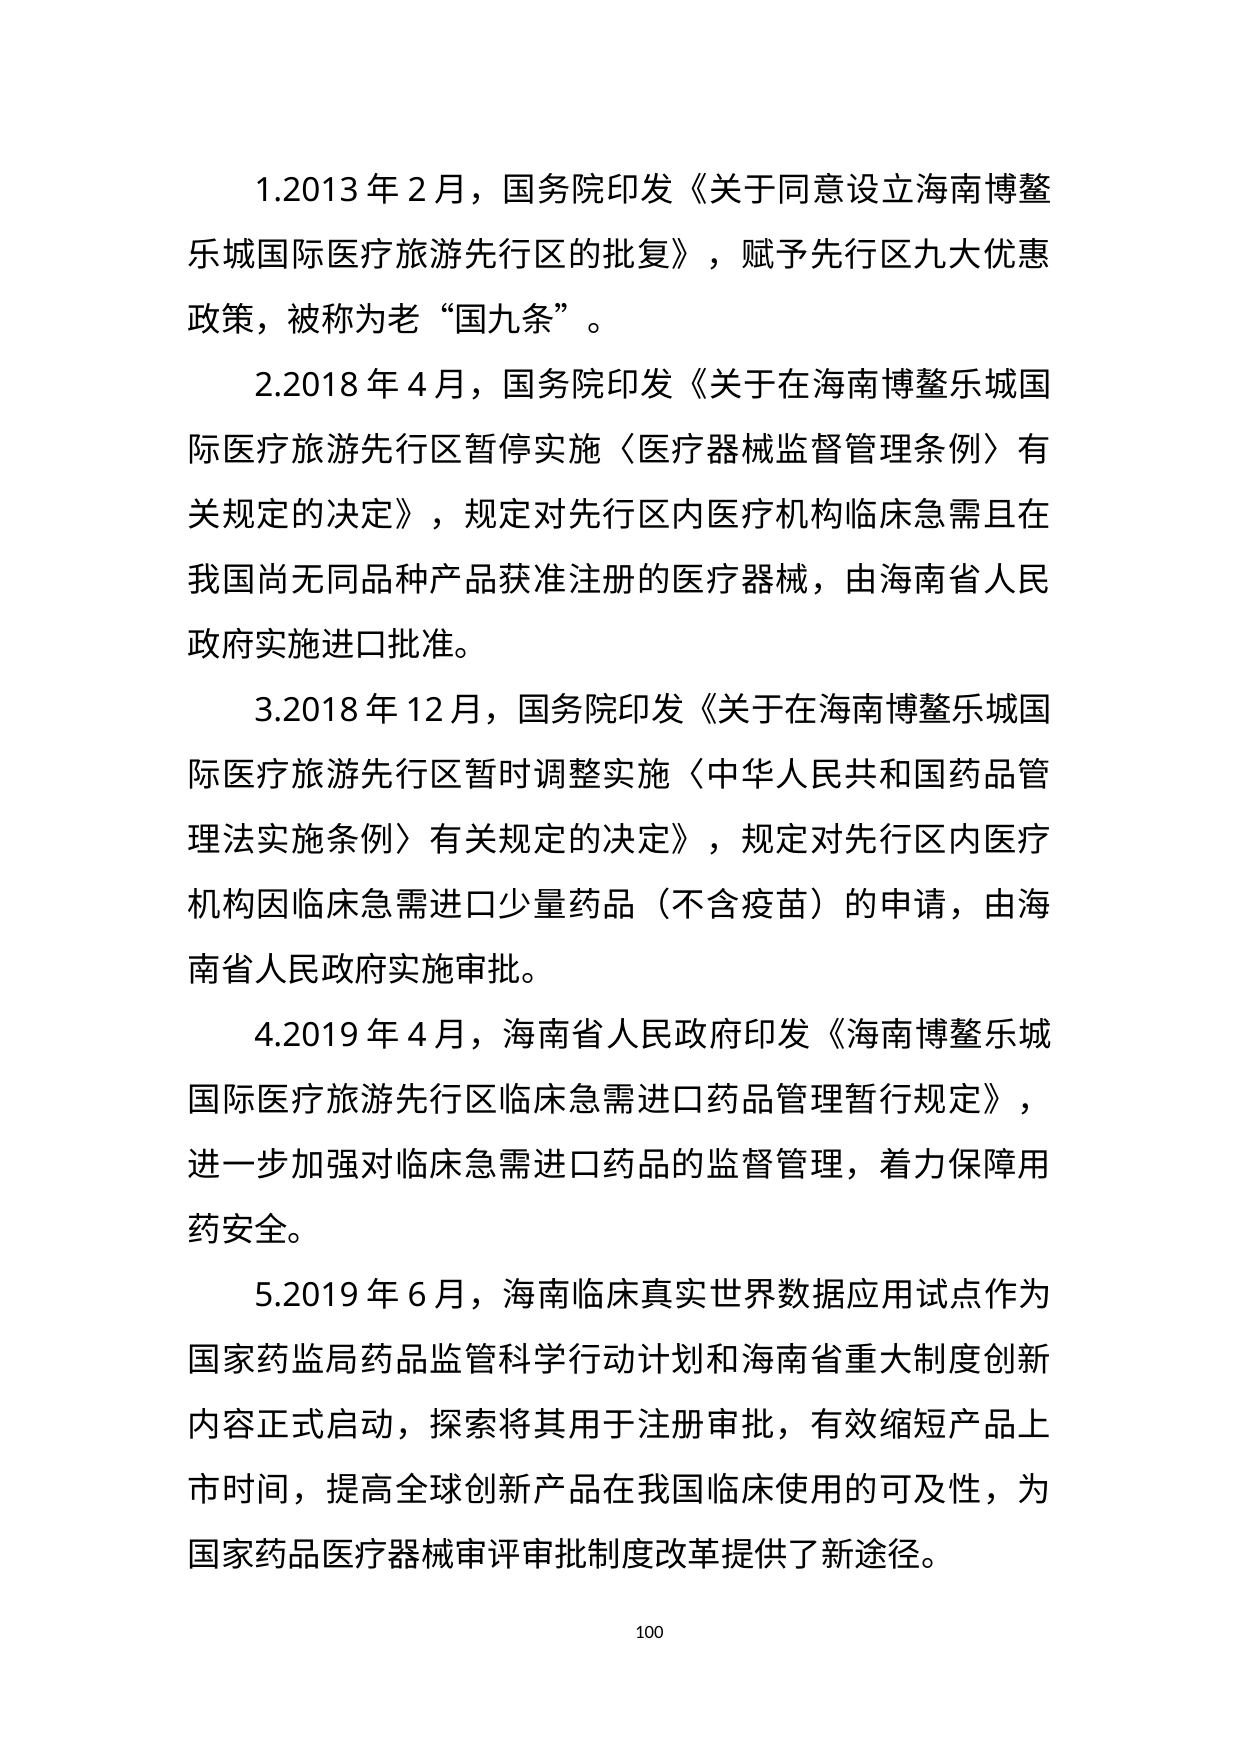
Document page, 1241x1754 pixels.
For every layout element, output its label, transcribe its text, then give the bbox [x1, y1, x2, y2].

text 4.2019年4月，海南省人民政府印发《海南博鳌乐城国际医疗旅游先行区临床急需进口药品管理暂行规定》，进一步加强对临床急需进口药品的监督管理，着力保障用药安全。 [187, 999, 1053, 1259]
text 5.2019年6月，海南临床真实世界数据应用试点作为国家药监局药品监管科学行动计划和海南省重大制度创新内容正式启动，探索将其用于注册审批，有效缩短产品上市时间，提高全球创新产品在我国临床使用的可及性，为国家药品医疗器械审评审批制度改革提供了新途径。 [187, 1259, 1053, 1584]
text 3.2018年12月，国务院印发《关于在海南博鳌乐城国际医疗旅游先行区暂时调整实施〈中华人民共和国药品管理法实施条例〉有关规定的决定》，规定对先行区内医疗机构因临床急需进口少量药品（不含疫苗）的申请，由海南省人民政府实施审批。 [187, 674, 1053, 999]
text 2.2018年4月，国务院印发《关于在海南博鳌乐城国际医疗旅游先行区暂停实施〈医疗器械监督管理条例〉有关规定的决定》，规定对先行区内医疗机构临床急需且在我国尚无同品种产品获准注册的医疗器械，由海南省人民政府实施进口批准。 [187, 349, 1053, 674]
text 1.2013年2月，国务院印发《关于同意设立海南博鳌乐城国际医疗旅游先行区的批复》，赋予先行区九大优惠政策，被称为老“国九条”。 [187, 154, 1053, 349]
